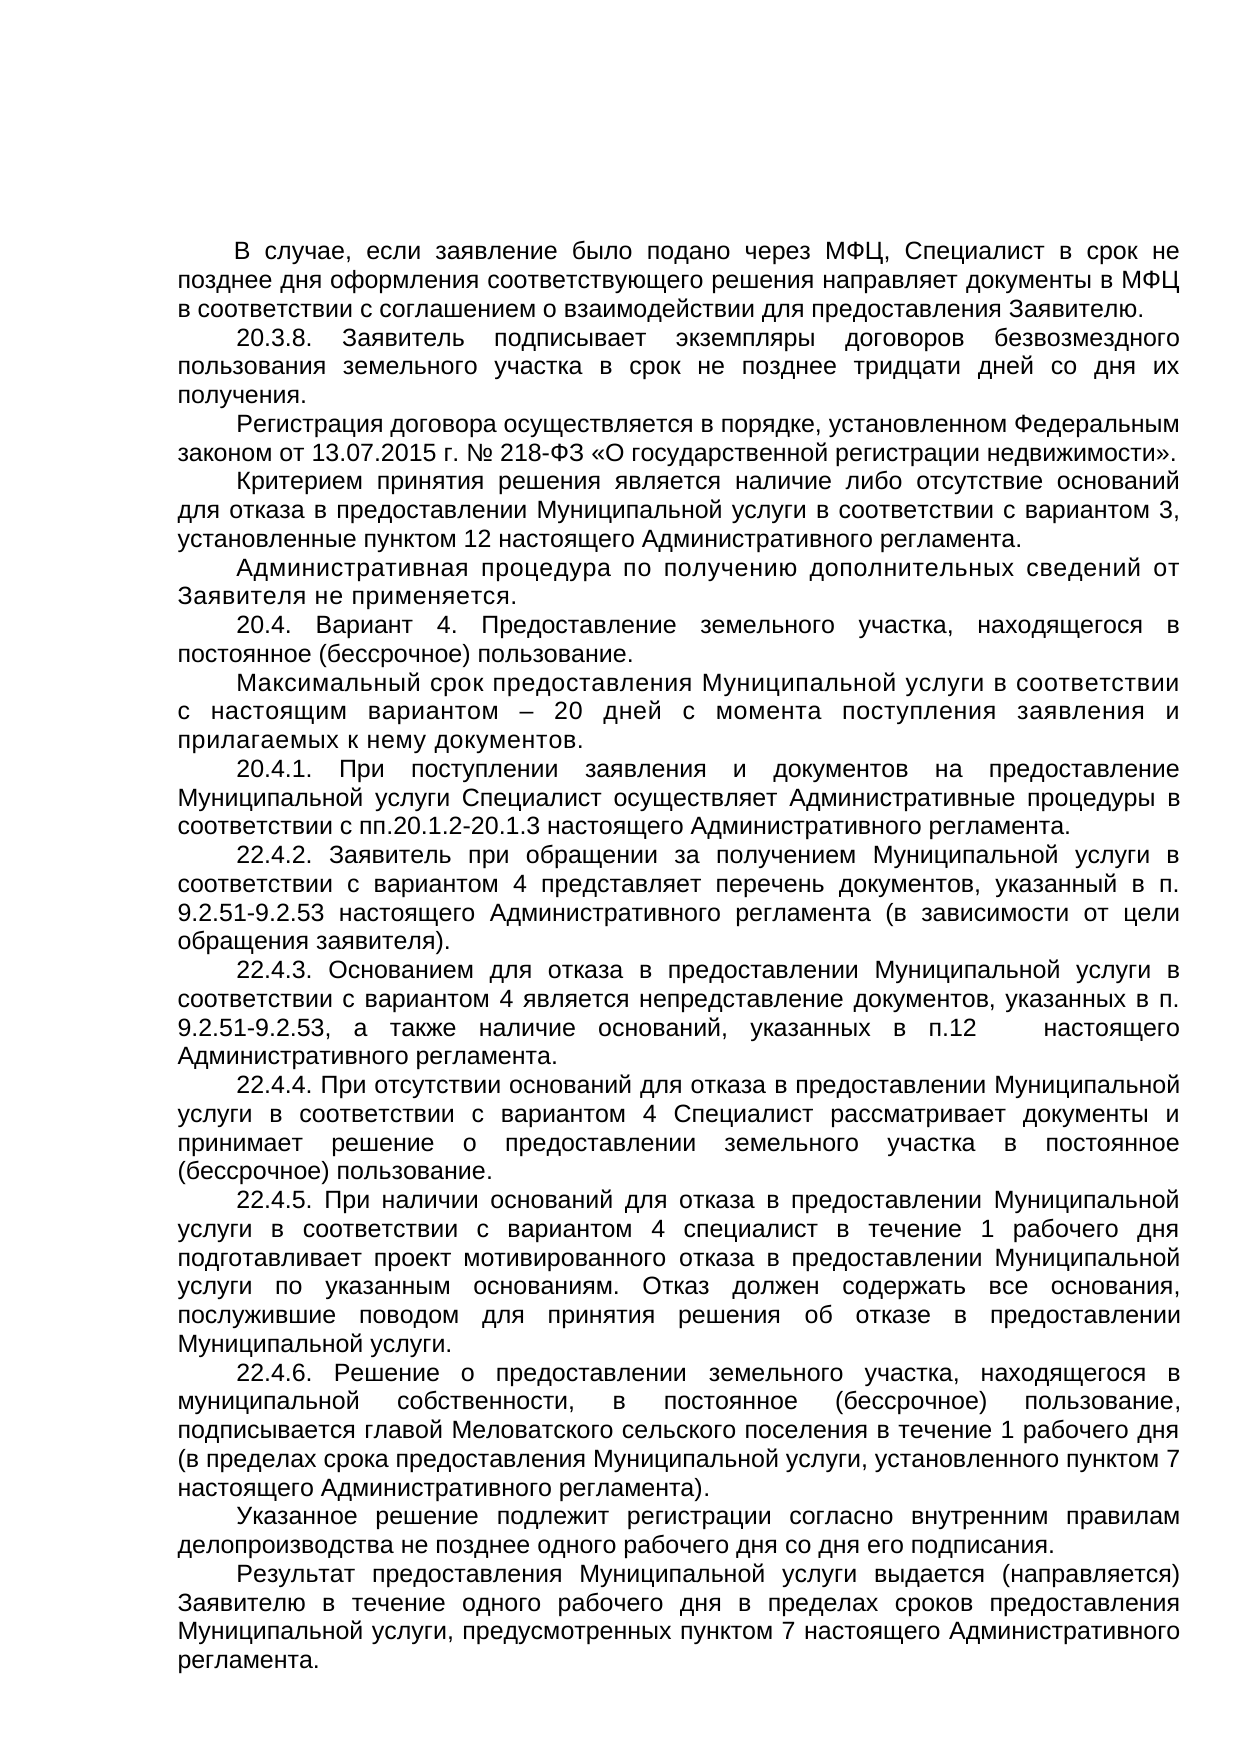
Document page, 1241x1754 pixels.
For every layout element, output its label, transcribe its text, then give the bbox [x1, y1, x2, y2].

text Критерием принятия решения является наличие либо отсутствие оснований для отказа в предоставлении Муниципальной услуги в соответствии с вариантом 3, установленные пунктом 12 настоящего Административного регламента. [177, 466, 1181, 552]
text Результат предоставления Муниципальной услуги выдается (направляется) Заявителю в течение одного рабочего дня в пределах сроков предоставления Муниципальной услуги, предусмотренных пунктом 7 настоящего Административного регламента. [177, 1559, 1181, 1674]
text 22.4.2. Заявитель при обращении за получением Муниципальной услуги в соответствии с вариантом 4 представляет перечень документов, указанный в п. 9.2.51-9.2.53 настоящего Административного регламента (в зависимости от цели обращения заявителя). [177, 840, 1181, 955]
text Максимальный срок предоставления Муниципальной услуги в соответствии с настоящим вариантом – 20 дней с момента поступления заявления и прилагаемых к нему документов. [177, 667, 1181, 754]
text 20.4. Вариант 4. Предоставление земельного участка, находящегося в постоянное (бессрочное) пользование. [177, 610, 1181, 667]
text 22.4.3. Основанием для отказа в предоставлении Муниципальной услуги в соответствии с вариантом 4 является непредставление документов, указанных в п. 9.2.51-9.2.53, а также наличие оснований, указанных в п.12 настоящего Административного регламента. [177, 955, 1181, 1070]
text Регистрация договора осуществляется в порядке, установленном Федеральным законом от 13.07.2015 г. № 218-ФЗ «О государственной регистрации недвижимости». [177, 409, 1181, 466]
text 22.4.5. При наличии оснований для отказа в предоставлении Муниципальной услуги в соответствии с вариантом 4 специалист в течение 1 рабочего дня подготавливает проект мотивированного отказа в предоставлении Муниципальной услуги по указанным основаниям. Отказ должен содержать все основания, послужившие поводом для принятия решения об отказе в предоставлении Муниципальной услуги. [177, 1185, 1181, 1357]
text Административная процедура по получению дополнительных сведений от Заявителя не применяется. [177, 552, 1181, 610]
text 22.4.4. При отсутствии оснований для отказа в предоставлении Муниципальной услуги в соответствии с вариантом 4 Специалист рассматривает документы и принимает решение о предоставлении земельного участка в постоянное (бессрочное) пользование. [177, 1070, 1181, 1185]
text Указанное решение подлежит регистрации согласно внутренним правилам делопроизводства не позднее одного рабочего дня со дня его подписания. [177, 1501, 1181, 1559]
text 20.3.8. Заявитель подписывает экземпляры договоров безвозмездного пользования земельного участка в срок не позднее тридцати дней со дня их получения. [177, 322, 1181, 409]
text 20.4.1. При поступлении заявления и документов на предоставление Муниципальной услуги Специалист осуществляет Административные процедуры в соответствии с пп.20.1.2-20.1.3 настоящего Административного регламента. [177, 754, 1181, 840]
text В случае, если заявление было подано через МФЦ, Специалист в срок не позднее дня оформления соответствующего решения направляет документы в МФЦ в соответствии с соглашением о взаимодействии для предоставления Заявителю. [177, 236, 1181, 322]
text 22.4.6. Решение о предоставлении земельного участка, находящегося в муниципальной собственности, в постоянное (бессрочное) пользование, подписывается главой Меловатского сельского поселения в течение 1 рабочего дня (в пределах срока предоставления Муниципальной услуги, установленного пунктом 7 настоящего Административного регламента). [177, 1357, 1181, 1501]
